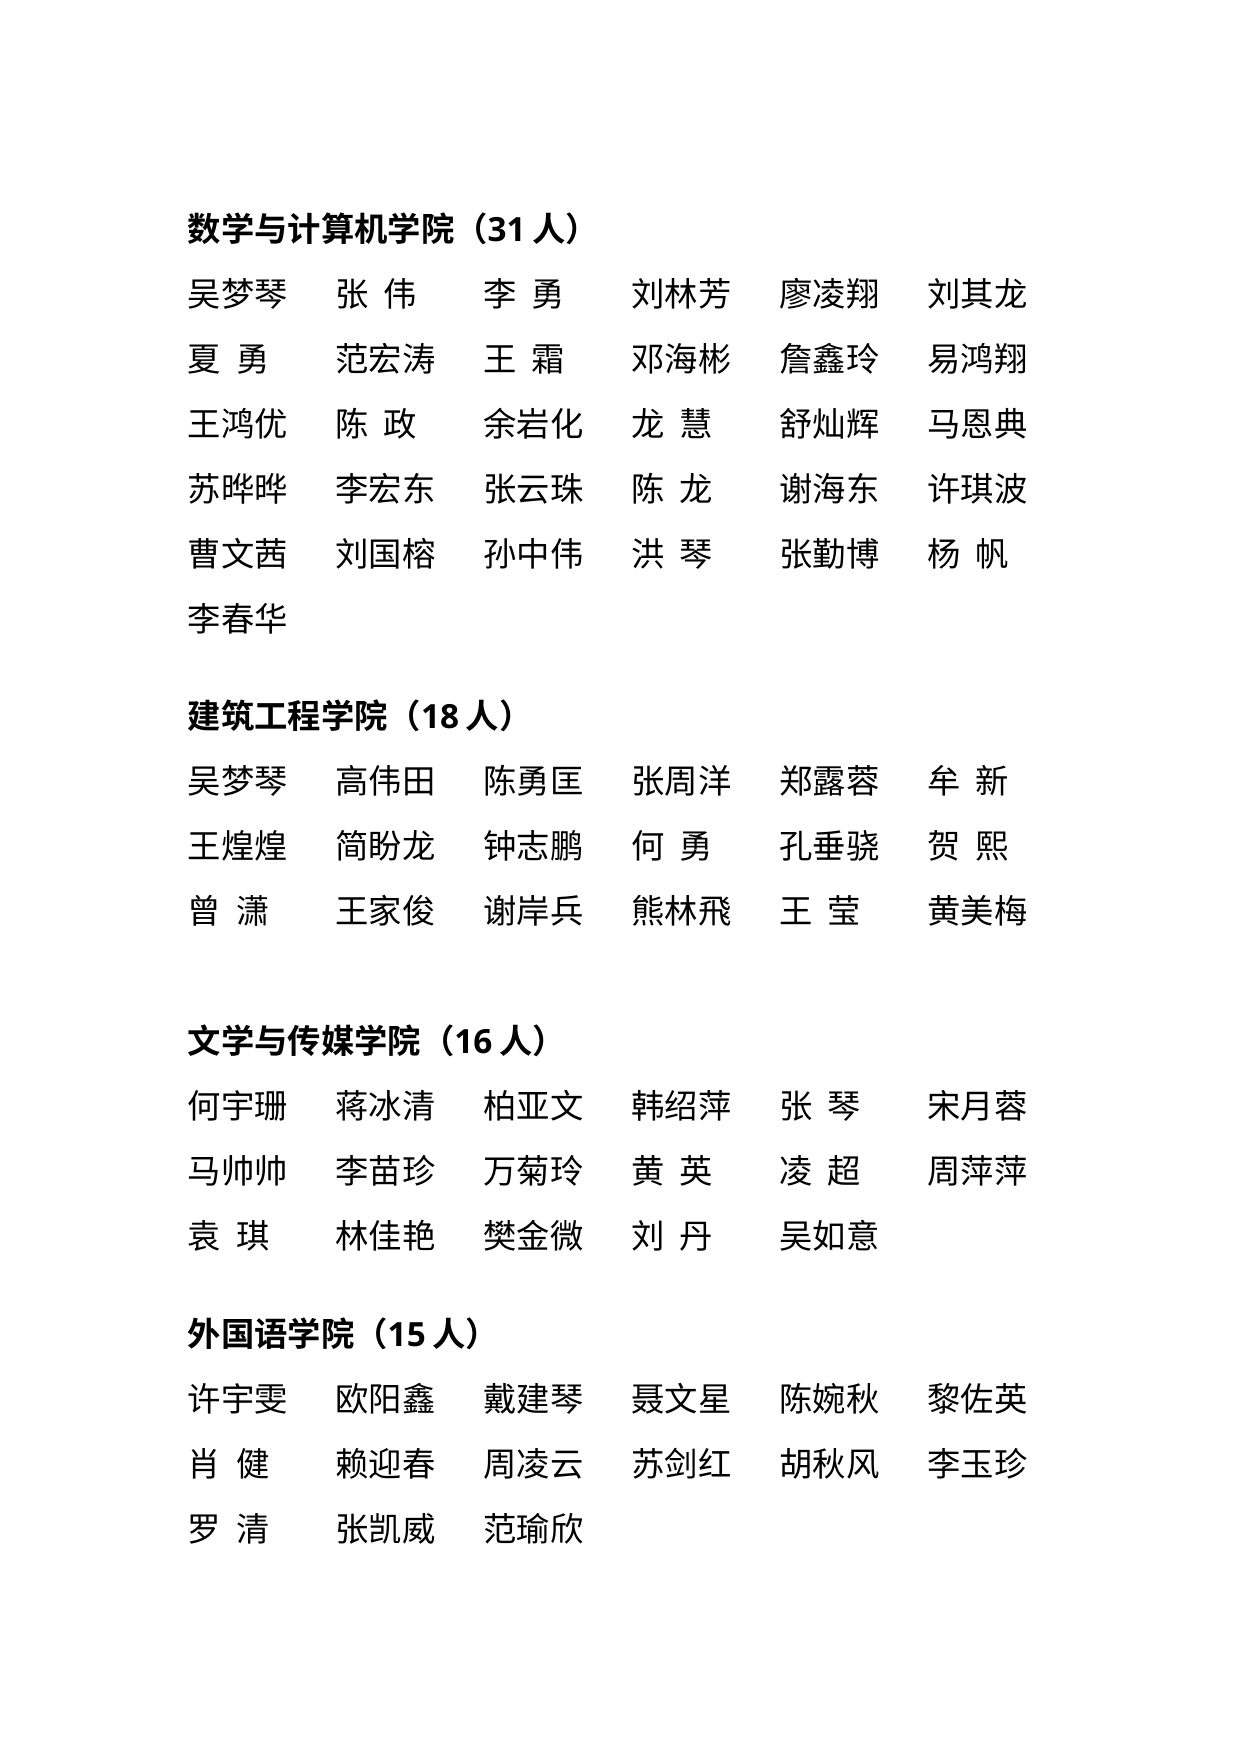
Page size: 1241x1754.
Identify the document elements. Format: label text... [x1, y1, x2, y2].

text 王煌煌 简盼龙 钟志鹏 何 勇 孔垂骁 贺 熙 [187, 812, 1053, 877]
text 曹文茜 刘国榕 孙中伟 洪 琴 张勤博 杨 帆 [187, 519, 1053, 584]
text 外国语学院（15人） [187, 1299, 1053, 1364]
text 吴梦琴 高伟田 陈勇匡 张周洋 郑露蓉 牟 新 [187, 747, 1053, 812]
text 夏 勇 范宏涛 王 霜 邓海彬 詹鑫玲 易鸿翔 [187, 324, 1053, 389]
text 马帅帅 李苗珍 万菊玲 黄 英 凌 超 周萍萍 [187, 1137, 1053, 1202]
text 文学与传媒学院（16人） [187, 1007, 1053, 1072]
text 数学与计算机学院（31人） [187, 194, 1053, 259]
text 何宇珊 蒋冰清 柏亚文 韩绍萍 张 琴 宋月蓉 [187, 1072, 1053, 1137]
text 吴梦琴 张 伟 李 勇 刘林芳 廖凌翔 刘其龙 [187, 259, 1053, 324]
text 袁 琪 林佳艳 樊金微 刘 丹 吴如意 [187, 1202, 1053, 1267]
text 王鸿优 陈 政 余岩化 龙 慧 舒灿辉 马恩典 [187, 389, 1053, 454]
text 肖 健 赖迎春 周凌云 苏剑红 胡秋风 李玉珍 [187, 1429, 1053, 1494]
text 建筑工程学院（18人） [187, 682, 1053, 747]
text 罗 清 张凯威 范瑜欣 [187, 1494, 1053, 1559]
text 许宇雯 欧阳鑫 戴建琴 聂文星 陈婉秋 黎佐英 [187, 1364, 1053, 1429]
text 李春华 [187, 584, 1053, 649]
text 曾 潇 王家俊 谢岸兵 熊林飛 王 莹 黄美梅 [187, 877, 1053, 942]
text 苏晔晔 李宏东 张云珠 陈 龙 谢海东 许琪波 [187, 454, 1053, 519]
